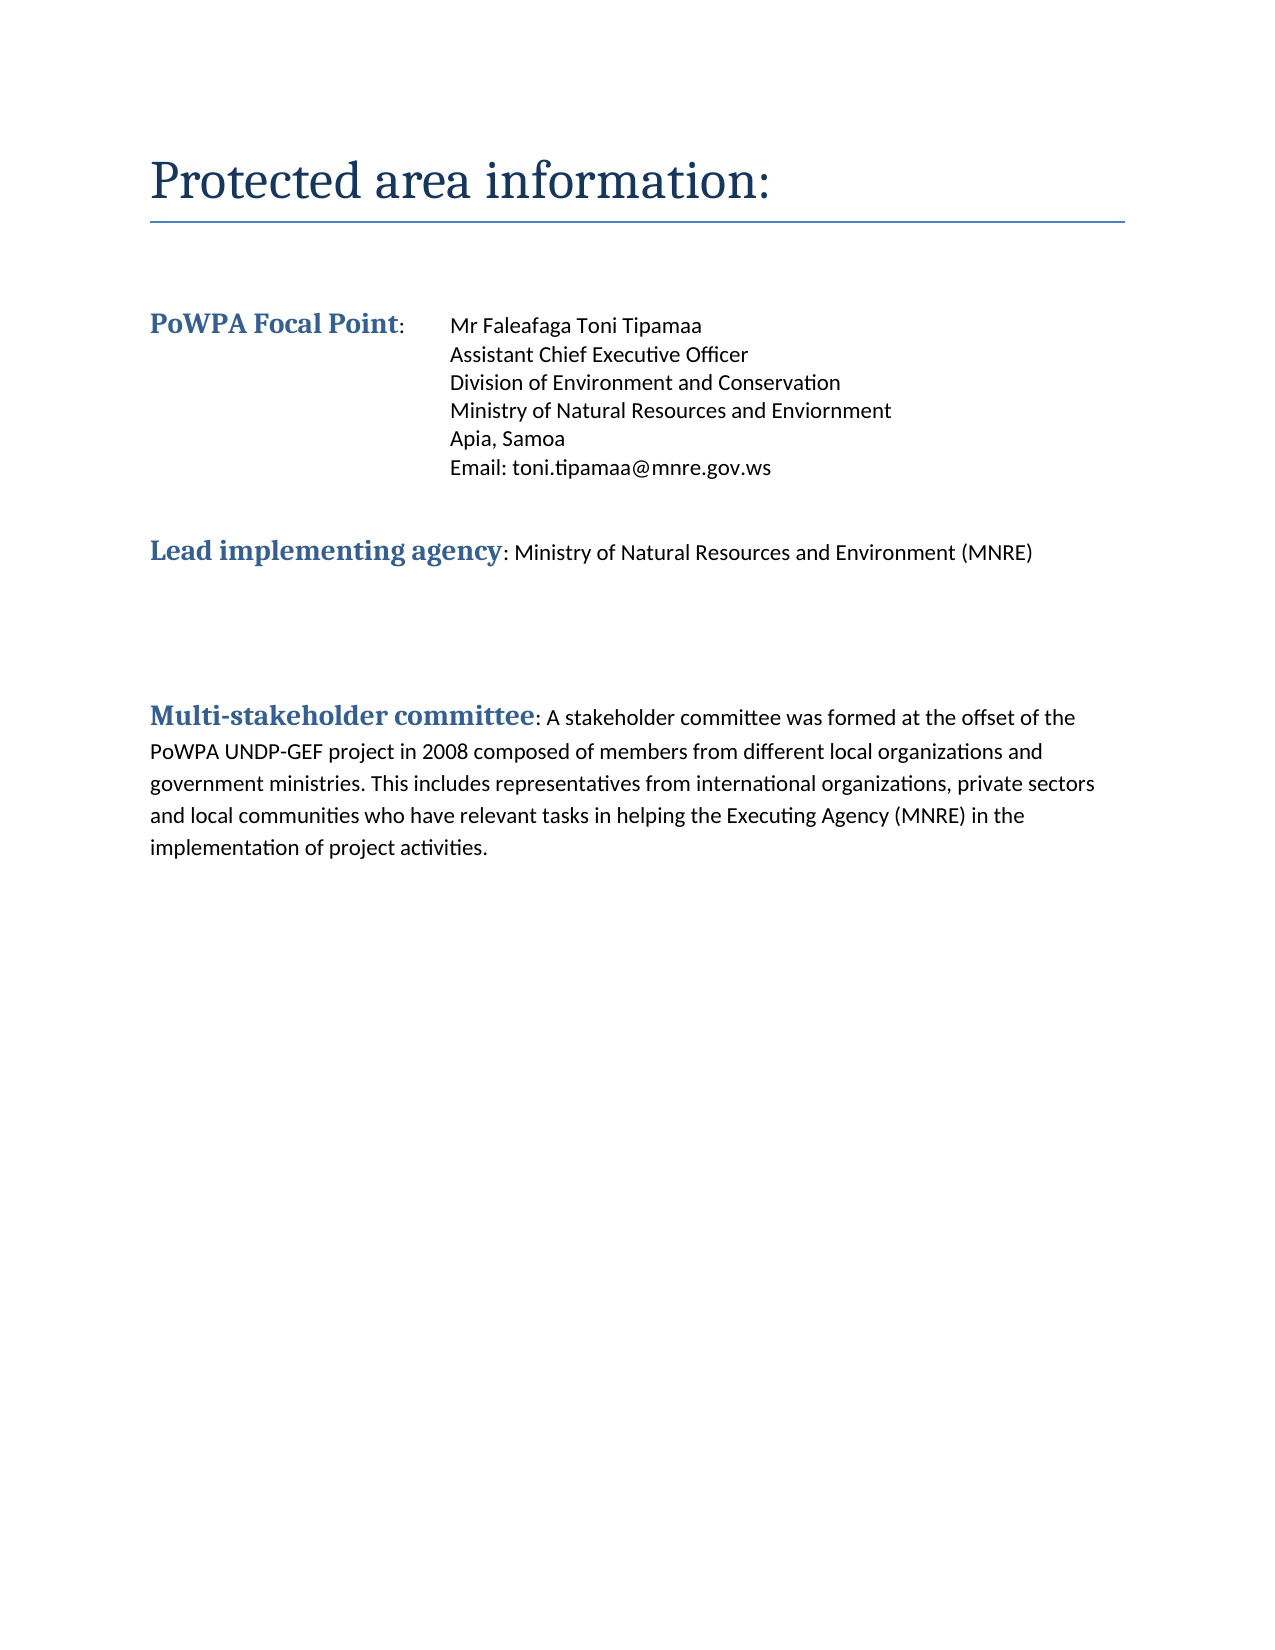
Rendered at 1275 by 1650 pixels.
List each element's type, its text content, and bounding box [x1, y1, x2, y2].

text Apia, Samoa [150, 424, 1125, 453]
text Assistant Chief Executive Officer [150, 341, 1125, 368]
text Email: toni.tipamaa@mnre.gov.ws [150, 453, 1125, 481]
title Protected area information: [150, 150, 1125, 221]
text Ministry of Natural Resources and Enviornment [150, 397, 1125, 424]
text Lead implementing agency: Ministry of Natural Resources and Environment (MNRE) [150, 534, 1125, 567]
text Division of Environment and Conservation [150, 368, 1125, 397]
text Multi-stakeholder committee: A stakeholder committee was formed at the offset of the PoWPA UNDP-GEF project in 2008 composed of members from different local organizations and government ministries. This includes representatives from international organizations, private sectors and local communities who have relevant tasks in helping the Executing Agency (MNRE) in the implementation of project activities. [150, 699, 1125, 861]
text PoWPA Focal Point: Mr Faleafaga Toni Tipamaa [150, 307, 1125, 341]
